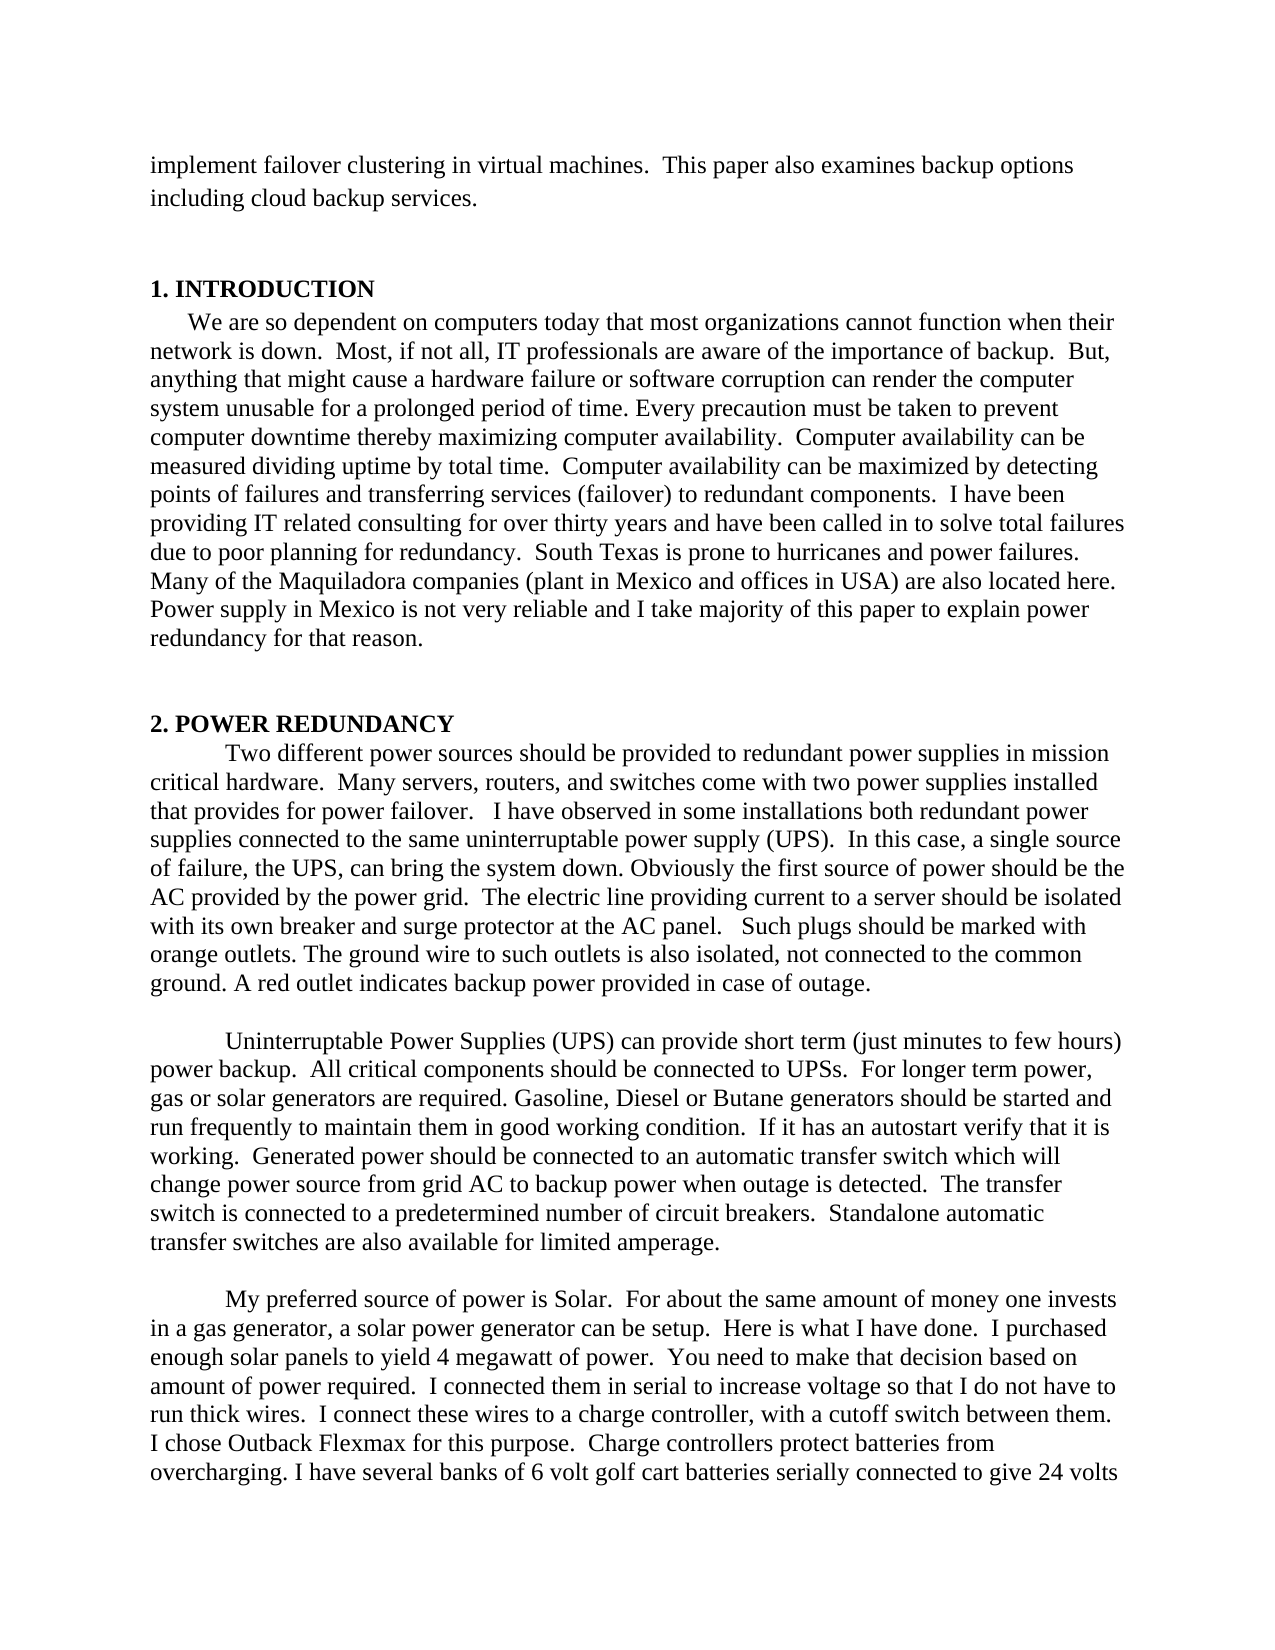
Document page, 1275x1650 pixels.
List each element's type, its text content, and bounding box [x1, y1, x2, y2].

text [150, 1284, 1125, 1486]
text Two different power sources should be provided to redundant power supplies in mission critical hardware. Many servers, routers, and switches come with two power supplies installed that provides for power failover. I have observed in some installations both redundant power supplies connected to the same uninterruptable power supply (UPS). In this case, a single source of failure, the UPS, can bring the system down. Obviously the first source of power should be the AC provided by the power grid. The electric line providing current to a server should be isolated with its own breaker and surge protector at the AC panel. Such plugs should be marked with orange outlets. The ground wire to such outlets is also isolated, not connected to the common ground. A red outlet indicates backup power provided in case of outage. [150, 738, 1125, 997]
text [150, 150, 1125, 212]
text We are so dependent on computers today that most organizations cannot function when their network is down. Most, if not all, IT professionals are aware of the importance of backup. But, anything that might cause a hardware failure or software corruption can render the computer system unusable for a prolonged period of time. Every precaution must be taken to prevent computer downtime thereby maximizing computer availability. Computer availability can be measured dividing uptime by total time. Computer availability can be maximized by detecting points of failures and transferring services (failover) to redundant components. I have been providing IT related consulting for over thirty years and have been called in to solve total failures due to poor planning for redundancy. South Texas is prone to hurricanes and power failures. Many of the Maquiladora companies (plant in Mexico and offices in USA) are also located here. Power supply in Mexico is not very reliable and I take majority of this paper to explain power redundancy for that reason. [150, 307, 1125, 652]
text Uninterruptable Power Supplies (UPS) can provide short term (just minutes to few hours) power backup. All critical components should be connected to UPSs. For longer term power, gas or solar generators are required. Gasoline, Diesel or Butane generators should be started and run frequently to maintain them in good working condition. If it has an autostart verify that it is working. Generated power should be connected to an automatic transfer switch which will change power source from grid AC to backup power when outage is detected. The transfer switch is connected to a predetermined number of circuit breakers. Standalone automatic transfer switches are also available for limited amperage. [150, 1026, 1125, 1256]
text 2. POWER REDUNDANCY [150, 709, 1125, 738]
text 1. INTRODUCTION [150, 274, 1125, 303]
